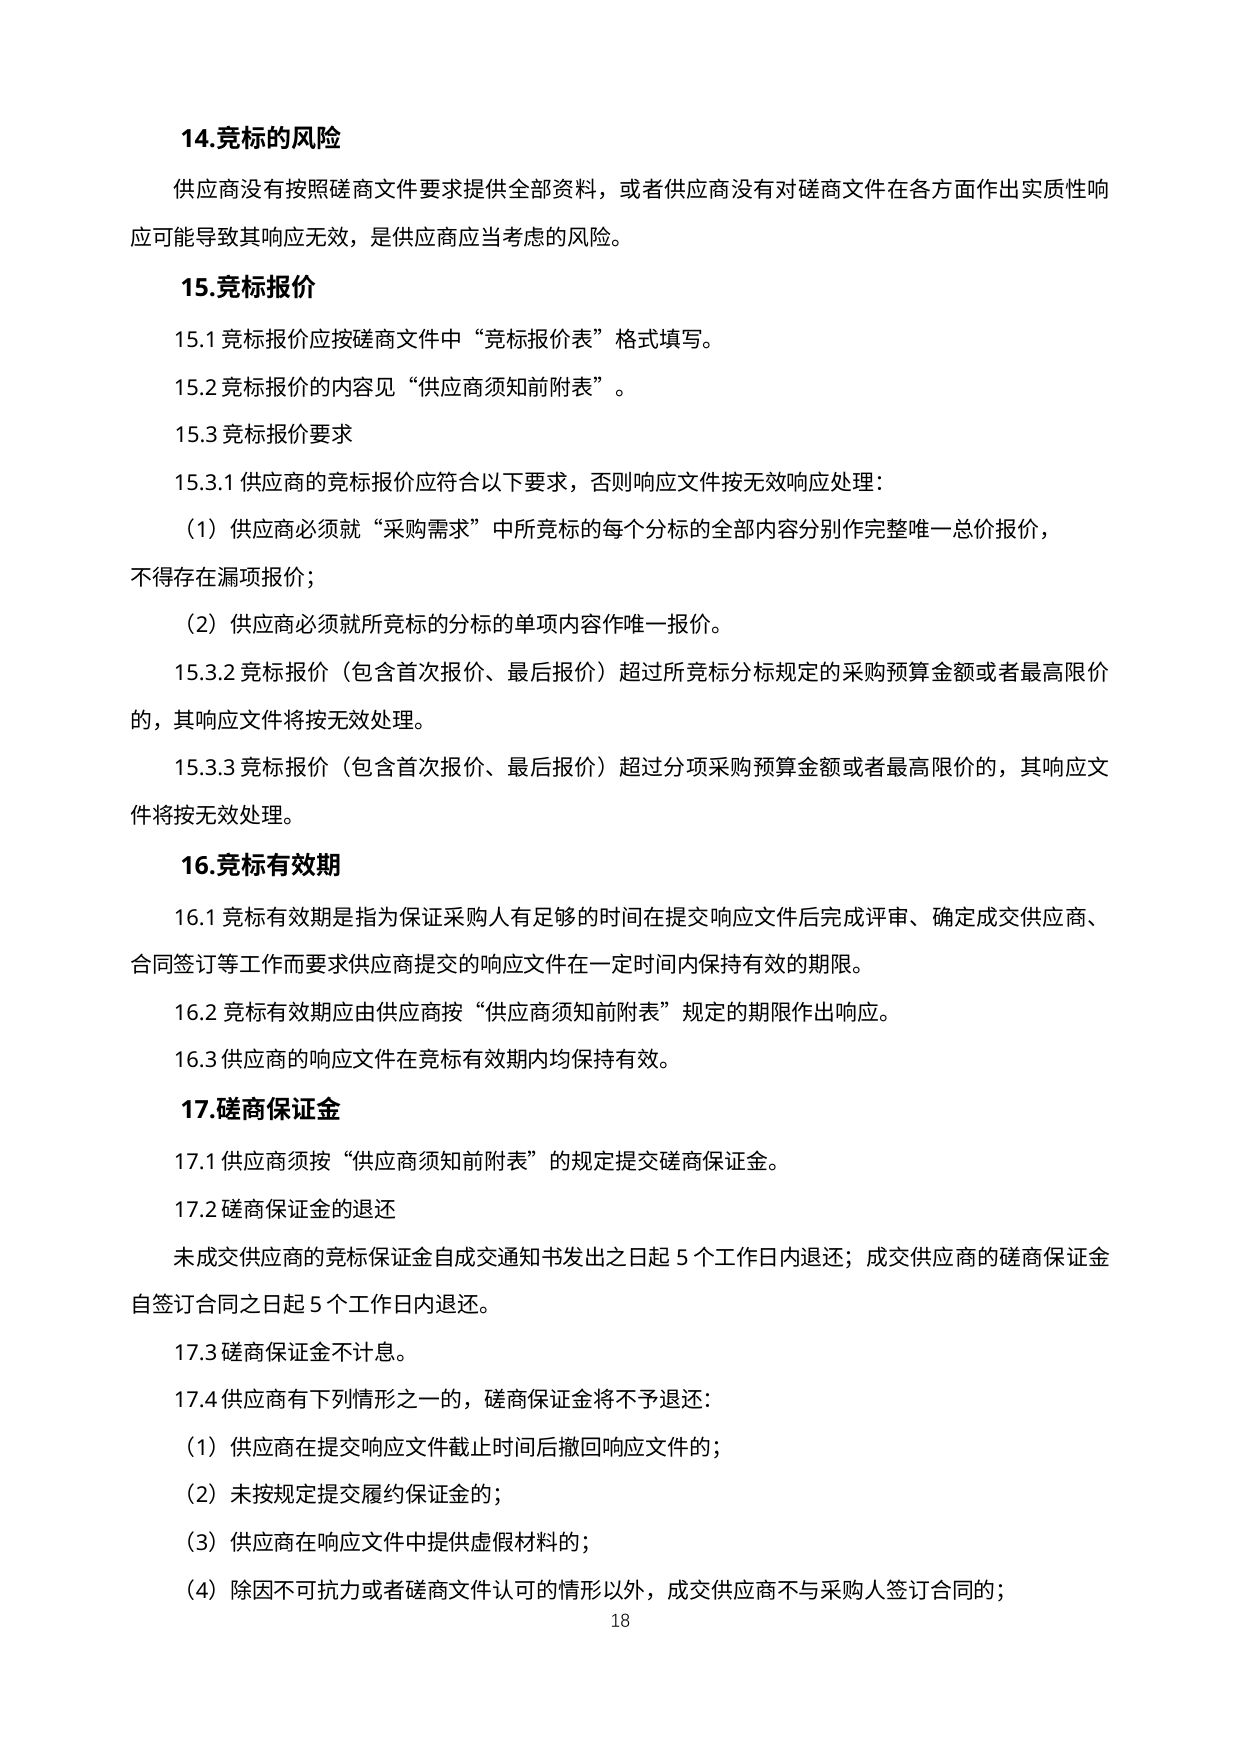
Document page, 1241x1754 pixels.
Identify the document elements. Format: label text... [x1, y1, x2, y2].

text 15.3.2竞标报价（包含首次报价、最后报价）超过所竞标分标规定的采购预算金额或者最高限价的，其响应文件将按无效处理。 [130, 655, 1110, 734]
text 17.2磋商保证金的退还 [174, 1192, 1110, 1224]
text 15.3竞标报价要求 [174, 417, 1110, 449]
text 不得存在漏项报价； [130, 560, 1110, 592]
text 16.2 竞标有效期应由供应商按“供应商须知前附表”规定的期限作出响应。 [130, 995, 1110, 1026]
text 15.1竞标报价应按磋商文件中“竞标报价表”格式填写。 [130, 322, 1110, 354]
text （1）供应商在提交响应文件截止时间后撤回响应文件的； [174, 1430, 1110, 1462]
text （2）供应商必须就所竞标的分标的单项内容作唯一报价。 [130, 607, 1110, 639]
text 未成交供应商的竞标保证金自成交通知书发出之日起5个工作日内退还；成交供应商的磋商保证金自签订合同之日起5个工作日内退还。 [130, 1239, 1110, 1319]
text 17.3磋商保证金不计息。 [174, 1335, 1110, 1366]
text （3）供应商在响应文件中提供虚假材料的； [174, 1525, 1110, 1557]
text 17.4供应商有下列情形之一的，磋商保证金将不予退还： [174, 1382, 1110, 1414]
text 16.3供应商的响应文件在竞标有效期内均保持有效。 [130, 1042, 1110, 1074]
text （2）未按规定提交履约保证金的； [174, 1477, 1110, 1509]
text 供应商没有按照磋商文件要求提供全部资料，或者供应商没有对磋商文件在各方面作出实质性响应可能导致其响应无效，是供应商应当考虑的风险。 [130, 172, 1110, 252]
text 14.竞标的风险 [130, 118, 1110, 154]
text 17.1供应商须按“供应商须知前附表”的规定提交磋商保证金。 [174, 1144, 1110, 1176]
text （4）除因不可抗力或者磋商文件认可的情形以外，成交供应商不与采购人签订合同的； [130, 1573, 1110, 1604]
text 15.3.1供应商的竞标报价应符合以下要求，否则响应文件按无效响应处理： [130, 465, 1110, 496]
text 16.1竞标有效期是指为保证采购人有足够的时间在提交响应文件后完成评审、确定成交供应商、合同签订等工作而要求供应商提交的响应文件在一定时间内保持有效的期限。 [130, 899, 1110, 979]
text 15.竞标报价 [130, 267, 1110, 304]
text 15.2竞标报价的内容见“供应商须知前附表”。 [130, 369, 1110, 401]
text 16.竞标有效期 [130, 845, 1110, 881]
text （1）供应商必须就“采购需求”中所竞标的每个分标的全部内容分别作完整唯一总价报价， [174, 512, 1110, 544]
text 17.磋商保证金 [130, 1090, 1110, 1126]
text 15.3.3竞标报价（包含首次报价、最后报价）超过分项采购预算金额或者最高限价的，其响应文件将按无效处理。 [130, 750, 1110, 829]
